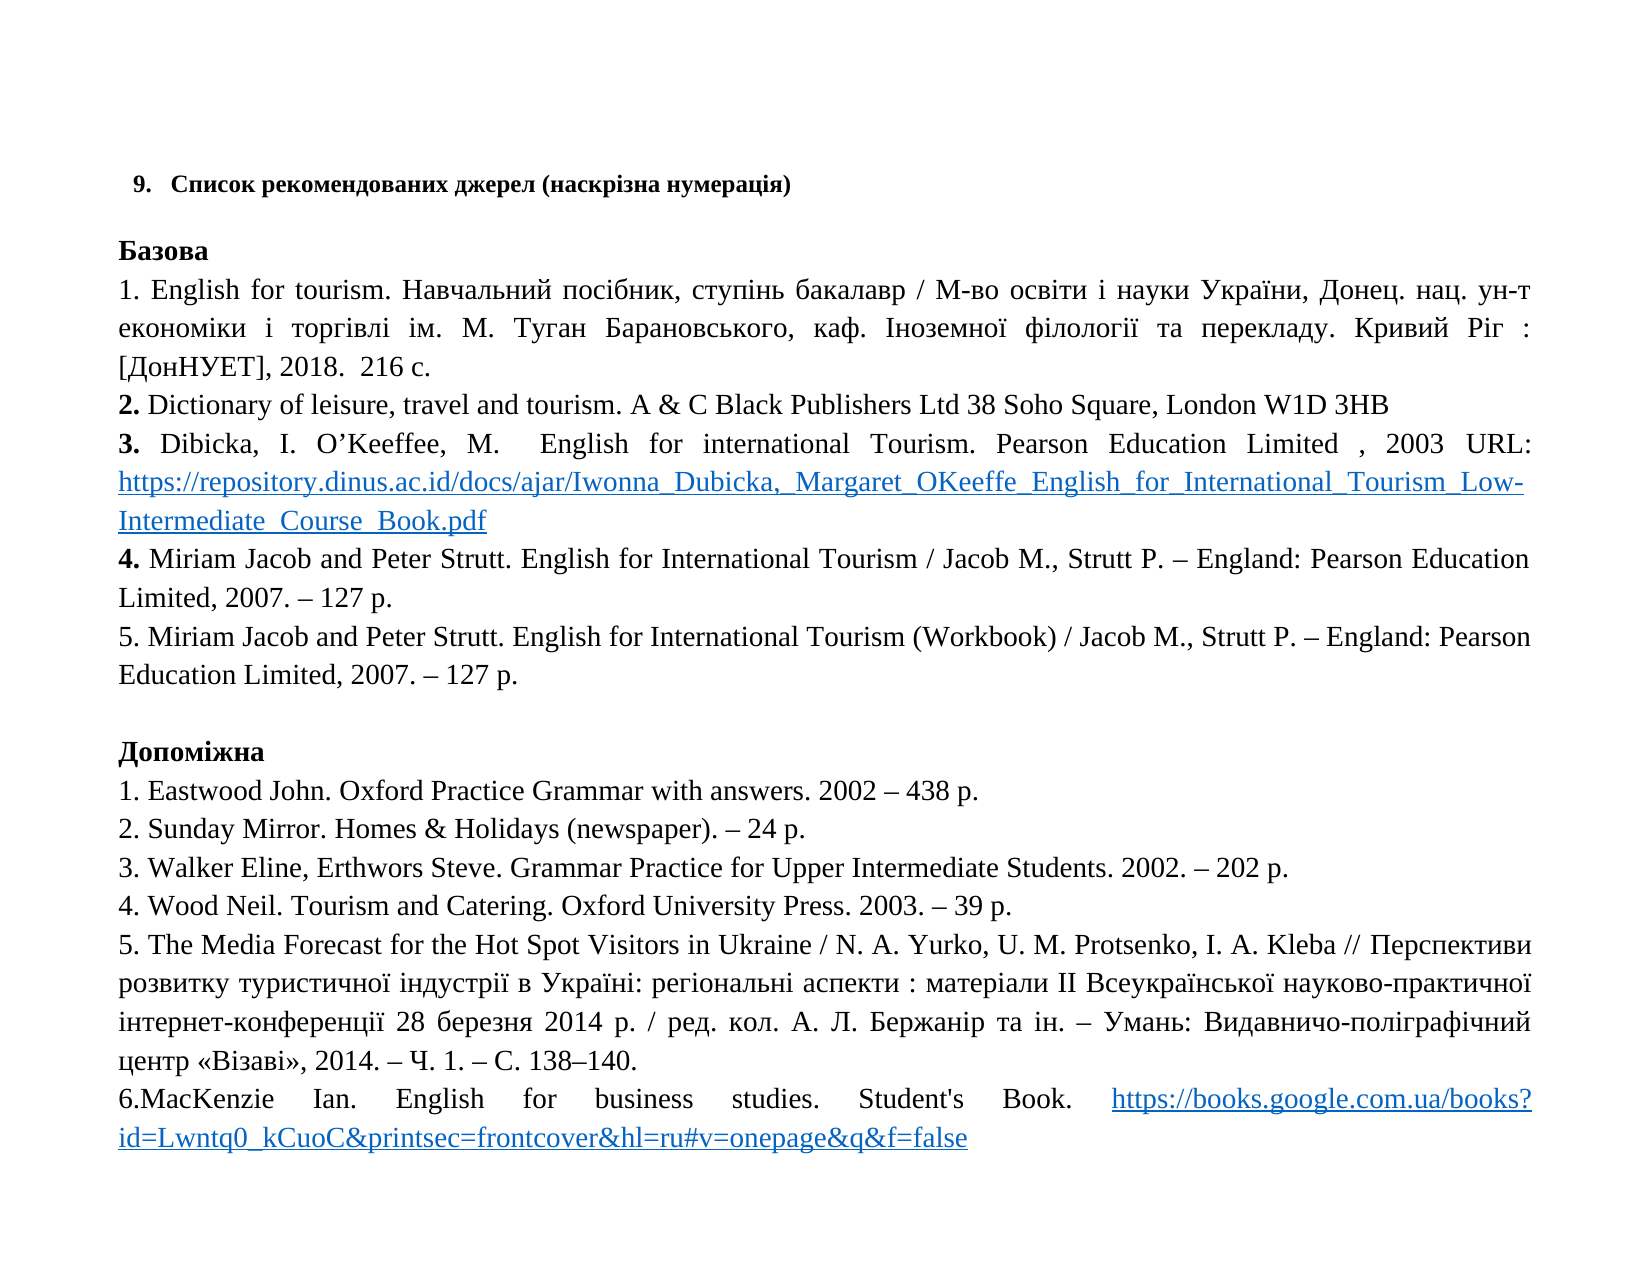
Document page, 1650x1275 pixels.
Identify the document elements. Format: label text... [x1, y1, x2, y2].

text Допоміжна [118, 734, 1532, 768]
text 5. Miriam Jacob and Peter Strutt. English for International Tourism (Workbook) / Jacob M., Strutt P. – England: Pearson Education Limited, 2007. – 127 p. [118, 619, 1532, 691]
text 4. Miriam Jacob and Peter Strutt. English for International Tourism / Jacob M., Strutt P. – England: Pearson Education Limited, 2007. – 127 p. [118, 542, 1532, 614]
list Список рекомендованих джерел (наскрізна нумерація) [133, 169, 1532, 198]
text 2. Dictionary of leisure, travel and tourism. A & C Black Publishers Ltd 38 Soho Square, London W1D 3HB [118, 387, 1532, 421]
text 2. Sunday Mirror. Homes & Holidays (newspaper). – 24 p. [118, 811, 1532, 845]
text 1. English for tourism. Навчальний посібник, ступінь бакалавр / М-во освіти і науки України, Донец. нац. ун-т економіки і торгівлі ім. М. Туган Барановського, каф. Іноземної філології та перекладу. Кривий Ріг : [ДонНУЕТ], 2018. 216 с. [118, 272, 1532, 382]
text 3. Dibicka, I. O’Keeffee, M. English for international Tourism. Pearson Education Limited , 2003 URL: https://repository.dinus.ac.id/docs/ajar/Iwonna_Dubicka,_Margaret_OKeeffe_English_for_International_Tourism_Low-Intermediate_Course_Book.pdf [118, 426, 1532, 537]
text 5. The Media Forecast for the Hot Spot Visitors in Ukraine / N. A. Yurko, U. M. Protsenko, I. A. Kleba // Перспективи розвитку туристичної індустрії в Україні: регіональні аспекти : матеріали ІІ Всеукраїнської науково-практичної інтернет-конференції 28 березня 2014 р. / ред. кол. А. Л. Бержанір та ін. – Умань: Видавничо-поліграфічний центр «Візаві», 2014. – Ч. 1. – С. 138–140. [118, 927, 1532, 1076]
text 3. Walker Eline, Erthwors Steve. Grammar Practice for Upper Intermediate Students. 2002. – 202 p. [118, 850, 1532, 883]
text 1. Eastwood John. Oxford Practice Grammar with answers. 2002 – 438 p. [118, 773, 1532, 806]
text Базова [118, 233, 1532, 267]
text 6.MacKenzie Ian. English for business studies. Student's Book. https://books.google.com.ua/books?id=Lwntq0_kCuoC&printsec=frontcover&hl=ru#v=onepage&q&f=false [118, 1081, 1532, 1153]
text 4. Wood Neil. Tourism and Catering. Oxford University Press. 2003. – 39 p. [118, 888, 1532, 922]
